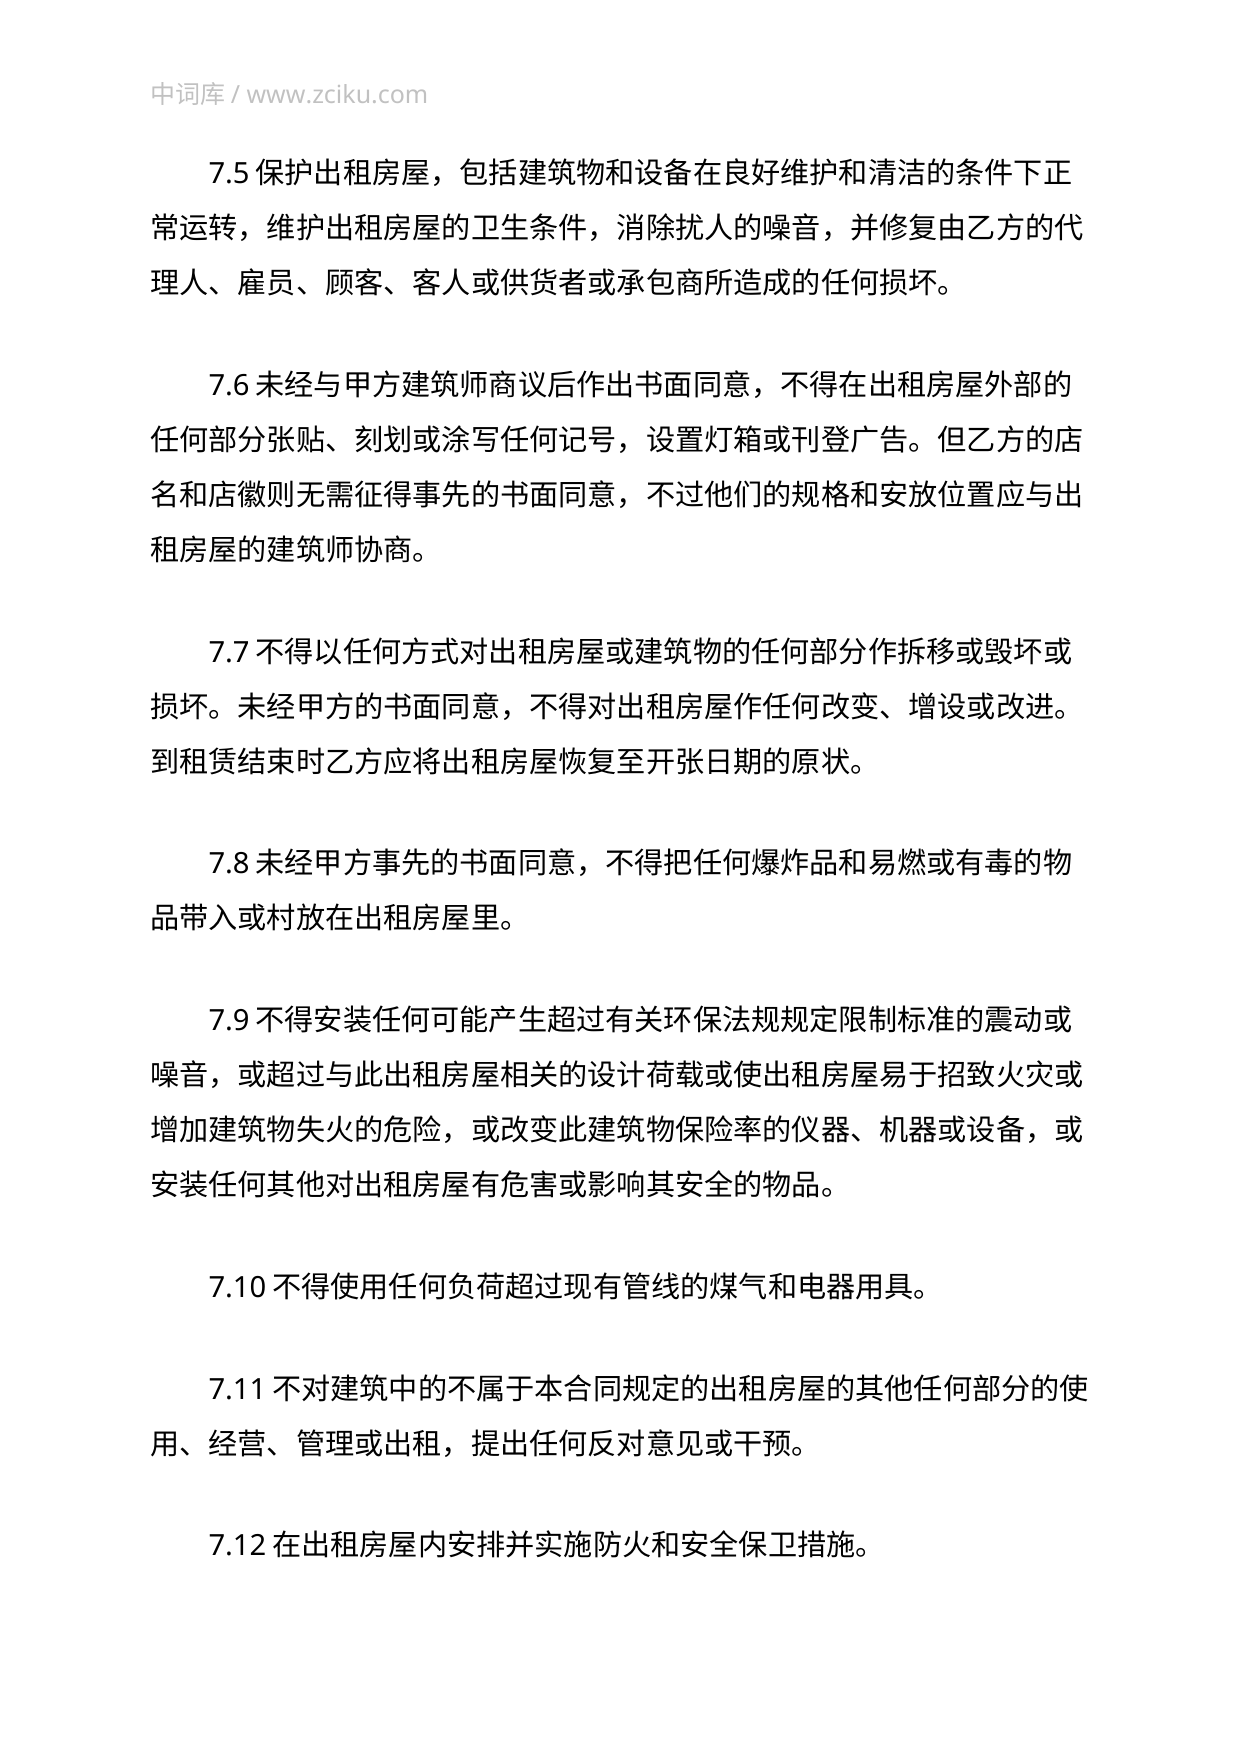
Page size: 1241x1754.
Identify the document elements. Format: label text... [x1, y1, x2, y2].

text 7.8未经甲方事先的书面同意，不得把任何爆炸品和易燃或有毒的物品带入或村放在出租房屋里。 [150, 840, 1090, 937]
text 7.11不对建筑中的不属于本合同规定的出租房屋的其他任何部分的使用、经营、管理或出租，提出任何反对意见或干预。 [150, 1365, 1090, 1462]
text 7.5保护出租房屋，包括建筑物和设备在良好维护和清洁的条件下正常运转，维护出租房屋的卫生条件，消除扰人的噪音，并修复由乙方的代理人、雇员、顾客、客人或供货者或承包商所造成的任何损坏。 [150, 150, 1090, 302]
text 7.7不得以任何方式对出租房屋或建筑物的任何部分作拆移或毁坏或损坏。未经甲方的书面同意，不得对出租房屋作任何改变、增设或改进。到租赁结束时乙方应将出租房屋恢复至开张日期的原状。 [150, 628, 1090, 780]
text 7.9不得安装任何可能产生超过有关环保法规规定限制标准的震动或噪音，或超过与此出租房屋相关的设计荷载或使出租房屋易于招致火灾或增加建筑物失火的危险，或改变此建筑物保险率的仪器、机器或设备，或安装任何其他对出租房屋有危害或影响其安全的物品。 [150, 997, 1090, 1204]
text 7.10不得使用任何负荷超过现有管线的煤气和电器用具。 [150, 1263, 1090, 1306]
text 7.12在出租房屋内安排并实施防火和安全保卫措施。 [150, 1522, 1090, 1564]
text 7.6未经与甲方建筑师商议后作出书面同意，不得在出租房屋外部的任何部分张贴、刻划或涂写任何记号，设置灯箱或刊登广告。但乙方的店名和店徽则无需征得事先的书面同意，不过他们的规格和安放位置应与出租房屋的建筑师协商。 [150, 362, 1090, 569]
